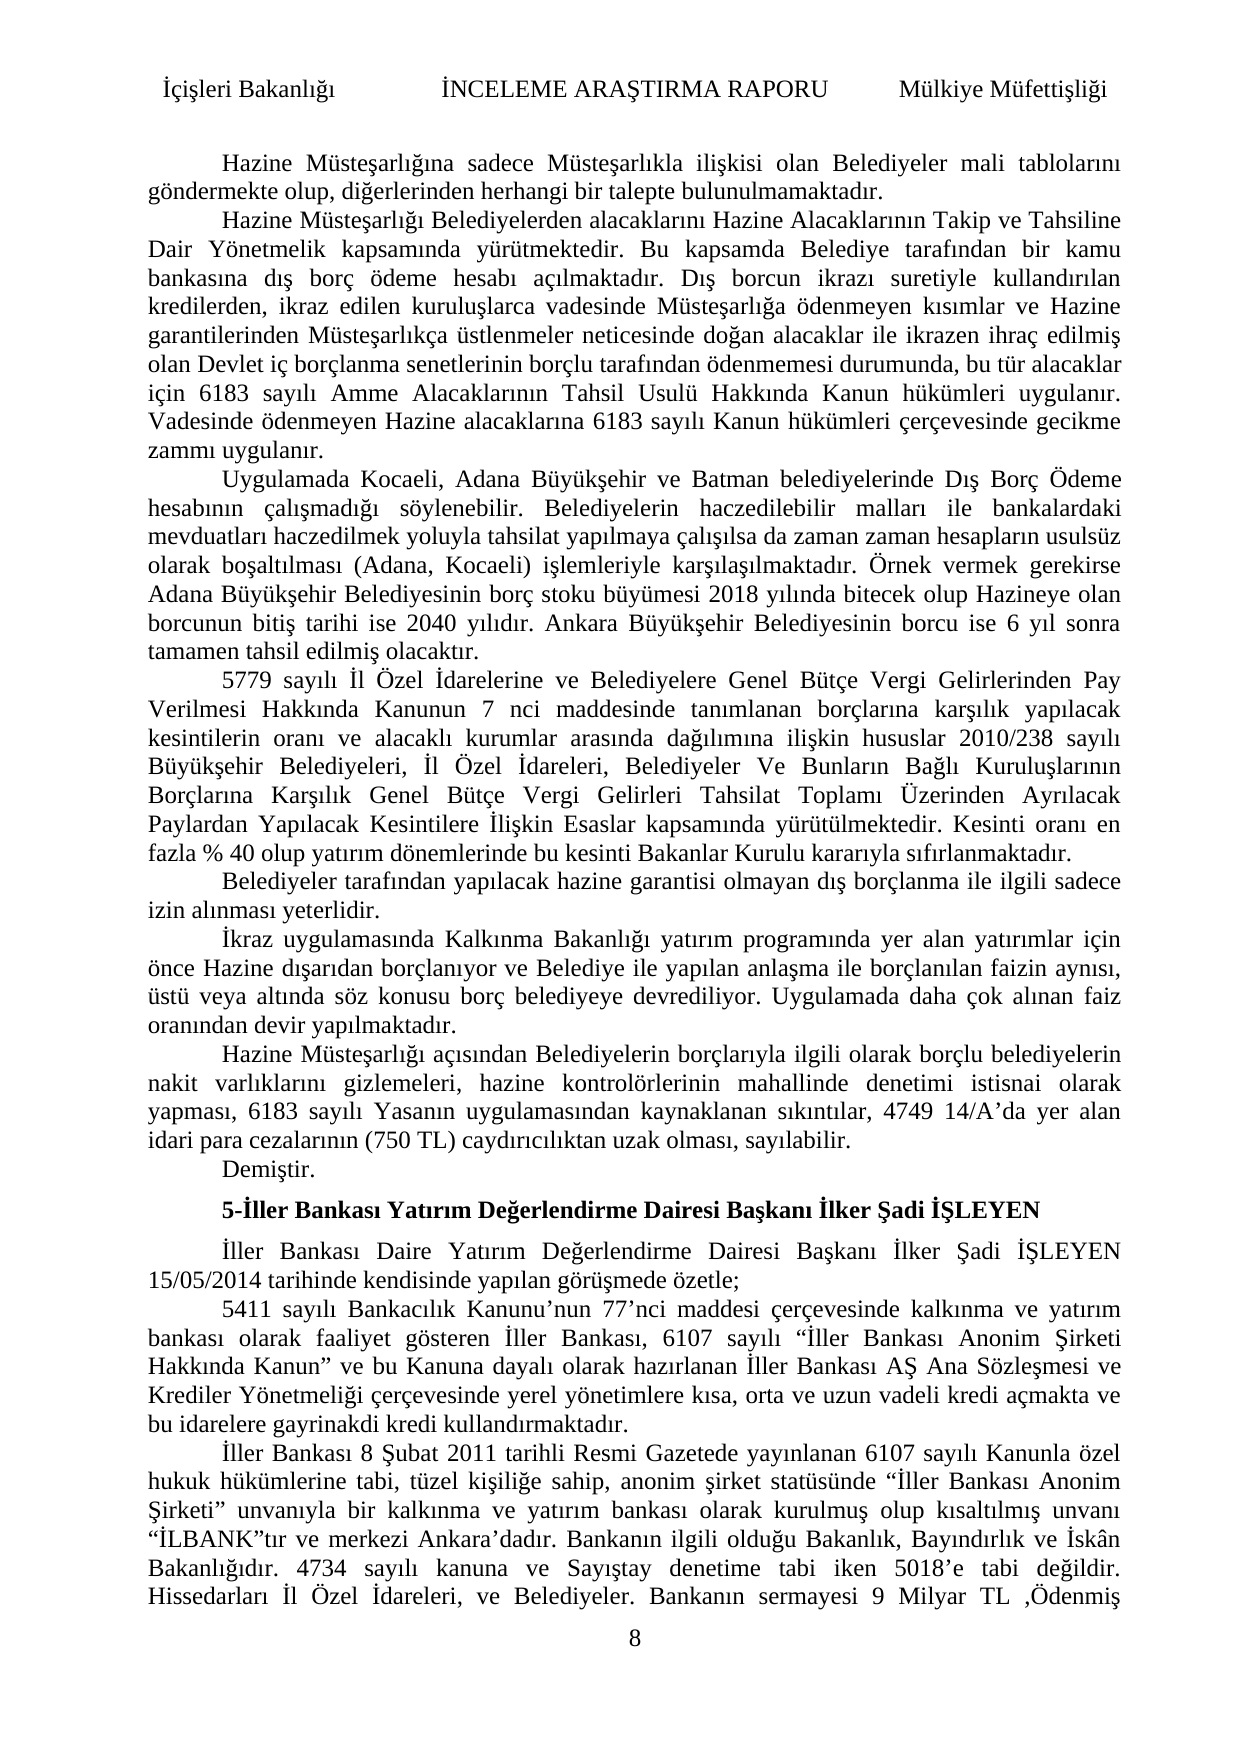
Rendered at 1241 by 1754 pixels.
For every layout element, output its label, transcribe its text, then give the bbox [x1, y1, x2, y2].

text Hazine Müsteşarlığı açısından Belediyelerin borçlarıyla ilgili olarak borçlu belediyelerin nakit varlıklarını gizlemeleri, hazine kontrolörlerinin mahallinde denetimi istisnai olarak yapması, 6183 sayılı Yasanın uygulamasından kaynaklanan sıkıntılar, 4749 14/A’da yer alan idari para cezalarının (750 TL) caydırıcılıktan uzak olması, sayılabilir. [148, 1039, 1122, 1154]
text Demiştir. [148, 1154, 1122, 1183]
text İller Bankası Daire Yatırım Değerlendirme Dairesi Başkanı İlker Şadi İŞLEYEN 15/05/2014 tarihinde kendisinde yapılan görüşmede özetle; [148, 1236, 1122, 1294]
text Belediyeler tarafından yapılacak hazine garantisi olmayan dış borçlanma ile ilgili sadece izin alınması yeterlidir. [148, 866, 1122, 924]
text İkraz uygulamasında Kalkınma Bakanlığı yatırım programında yer alan yatırımlar için önce Hazine dışarıdan borçlanıyor ve Belediye ile yapılan anlaşma ile borçlanılan faizin aynısı, üstü veya altında söz konusu borç belediyeye devrediliyor. Uygulamada daha çok alınan faiz oranından devir yapılmaktadır. [148, 924, 1122, 1039]
text Hazine Müsteşarlığı Belediyelerden alacaklarını Hazine Alacaklarının Takip ve Tahsiline Dair Yönetmelik kapsamında yürütmektedir. Bu kapsamda Belediye tarafından bir kamu bankasına dış borç ödeme hesabı açılmaktadır. Dış borcun ikrazı suretiyle kullandırılan kredilerden, ikraz edilen kuruluşlarca vadesinde Müsteşarlığa ödenmeyen kısımlar ve Hazine garantilerinden Müsteşarlıkça üstlenmeler neticesinde doğan alacaklar ile ikrazen ihraç edilmiş olan Devlet iç borçlanma senetlerinin borçlu tarafından ödenmemesi durumunda, bu tür alacaklar için 6183 sayılı Amme Alacaklarının Tahsil Usulü Hakkında Kanun hükümleri uygulanır. Vadesinde ödenmeyen Hazine alacaklarına 6183 sayılı Kanun hükümleri çerçevesinde gecikme zammı uygulanır. [148, 205, 1122, 464]
text 5411 sayılı Bankacılık Kanunu’nun 77’nci maddesi çerçevesinde kalkınma ve yatırım bankası olarak faaliyet gösteren İller Bankası, 6107 sayılı “İller Bankası Anonim Şirketi Hakkında Kanun” ve bu Kanuna dayalı olarak hazırlanan İller Bankası AŞ Ana Sözleşmesi ve Krediler Yönetmeliği çerçevesinde yerel yönetimlere kısa, orta ve uzun vadeli kredi açmakta ve bu idarelere gayrinakdi kredi kullandırmaktadır. [148, 1294, 1122, 1438]
text Uygulamada Kocaeli, Adana Büyükşehir ve Batman belediyelerinde Dış Borç Ödeme hesabının çalışmadığı söylenebilir. Belediyelerin haczedilebilir malları ile bankalardaki mevduatları haczedilmek yoluyla tahsilat yapılmaya çalışılsa da zaman zaman hesapların usulsüz olarak boşaltılması (Adana, Kocaeli) işlemleriyle karşılaşılmaktadır. Örnek vermek gerekirse Adana Büyükşehir Belediyesinin borç stoku büyümesi 2018 yılında bitecek olup Hazineye olan borcunun bitiş tarihi ise 2040 yılıdır. Ankara Büyükşehir Belediyesinin borcu ise 6 yıl sonra tamamen tahsil edilmiş olacaktır. [148, 464, 1122, 665]
text 5-İller Bankası Yatırım Değerlendirme Dairesi Başkanı İlker Şadi İŞLEYEN [148, 1195, 1122, 1224]
text Hazine Müsteşarlığına sadece Müsteşarlıkla ilişkisi olan Belediyeler mali tablolarını göndermekte olup, diğerlerinden herhangi bir talepte bulunulmamaktadır. [148, 148, 1122, 205]
text 5779 sayılı İl Özel İdarelerine ve Belediyelere Genel Bütçe Vergi Gelirlerinden Pay Verilmesi Hakkında Kanunun 7 nci maddesinde tanımlanan borçlarına karşılık yapılacak kesintilerin oranı ve alacaklı kurumlar arasında dağılımına ilişkin hususlar 2010/238 sayılı Büyükşehir Belediyeleri, İl Özel İdareleri, Belediyeler Ve Bunların Bağlı Kuruluşlarının Borçlarına Karşılık Genel Bütçe Vergi Gelirleri Tahsilat Toplamı Üzerinden Ayrılacak Paylardan Yapılacak Kesintilere İlişkin Esaslar kapsamında yürütülmektedir. Kesinti oranı en fazla % 40 olup yatırım dönemlerinde bu kesinti Bakanlar Kurulu kararıyla sıfırlanmaktadır. [148, 665, 1122, 866]
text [148, 1438, 1122, 1610]
